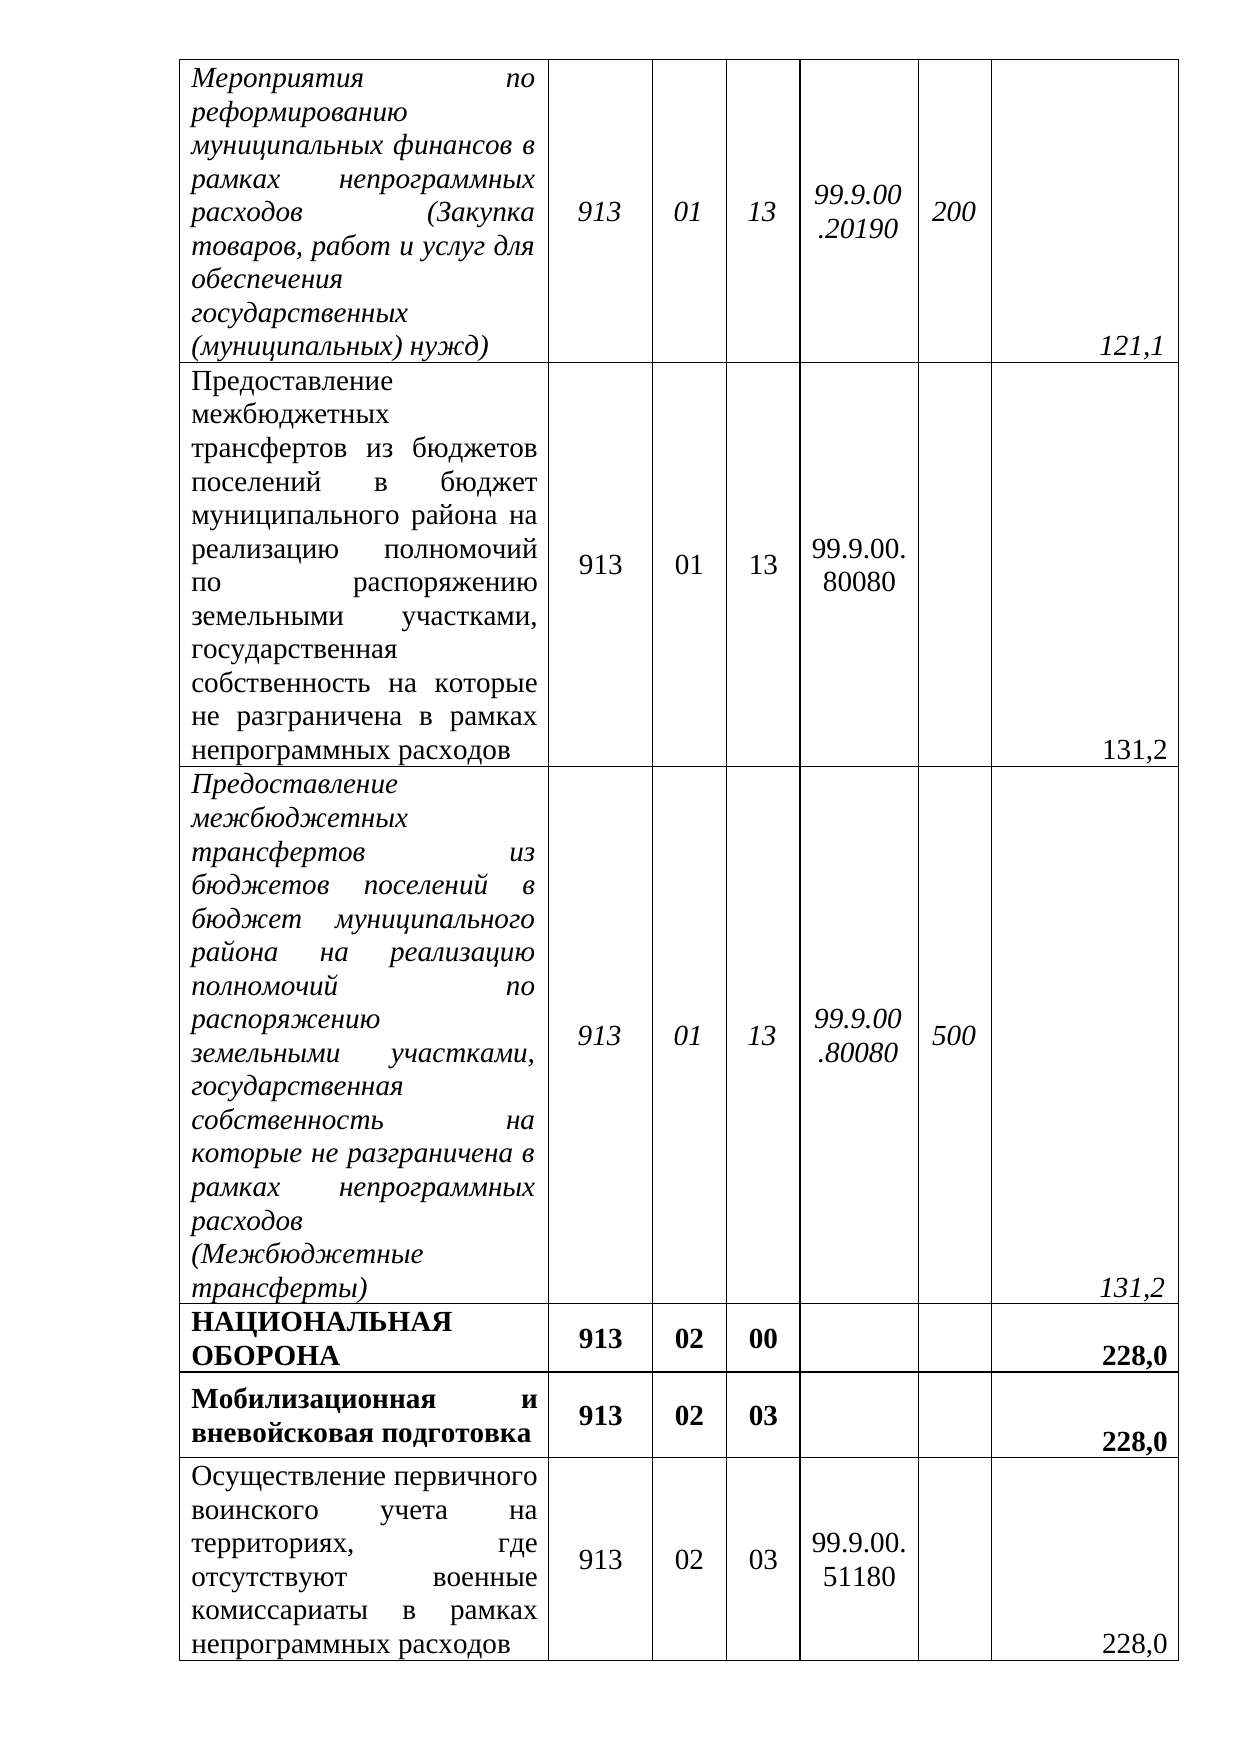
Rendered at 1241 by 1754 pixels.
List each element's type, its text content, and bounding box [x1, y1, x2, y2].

table_cell 228,0 [992, 1373, 1178, 1457]
table_cell 00 [727, 1304, 799, 1371]
table_cell 913 [549, 767, 652, 1303]
table_cell 03 [727, 1373, 799, 1457]
table_cell 99.9.00.80080 [801, 363, 918, 766]
table_cell [919, 1373, 991, 1457]
table_cell 121,1 [992, 60, 1178, 362]
table_cell [919, 363, 991, 766]
table_cell Предоставление межбюджетных трансфертов из бюджетов поселений в бюджет муниципального района на реализацию полномочий по распоряжению земельными участками, государственная собственность на которые не разграничена в рамках непрограммных расходов [180, 363, 548, 766]
table_cell 02 [653, 1373, 726, 1457]
table_cell 02 [653, 1458, 726, 1659]
table_cell 99.9.00.20190 [801, 60, 918, 362]
table_cell 01 [653, 767, 726, 1303]
table_cell 913 [549, 1304, 652, 1371]
table_cell 13 [727, 363, 799, 766]
table_cell 01 [653, 60, 726, 362]
table_cell [919, 1304, 991, 1371]
table_cell [919, 1458, 991, 1659]
table_cell Мобилизационная и вневойсковая подготовка [180, 1373, 548, 1457]
table_cell 02 [653, 1304, 726, 1371]
table_cell 13 [727, 767, 799, 1303]
table_cell 913 [549, 1458, 652, 1659]
table_cell 13 [727, 60, 799, 362]
table_cell 131,2 [992, 363, 1178, 766]
table_cell 500 [919, 767, 991, 1303]
table_cell 228,0 [992, 1458, 1178, 1659]
table_cell 200 [919, 60, 991, 362]
table_cell 913 [549, 363, 652, 766]
table_cell 131,2 [992, 767, 1178, 1303]
table_cell 03 [727, 1458, 799, 1659]
table_cell [801, 1304, 918, 1371]
table_cell 01 [653, 363, 726, 766]
table_cell 228,0 [992, 1304, 1178, 1371]
table_cell 913 [549, 1373, 652, 1457]
table_cell 99.9.00.51180 [801, 1458, 918, 1659]
table_cell НАЦИОНАЛЬНАЯ ОБОРОНА [180, 1304, 548, 1371]
table_cell 99.9.00.80080 [801, 767, 918, 1303]
table_cell Предоставление межбюджетных трансфертов из бюджетов поселений в бюджет муниципального района на реализацию полномочий по распоряжению земельными участками, государственная собственность на которые не разграничена в рамках непрограммных расходов (Межбюджетные трансферты) [180, 767, 548, 1303]
table_cell [801, 1373, 918, 1457]
table_cell Осуществление первичного воинского учета на территориях, где отсутствуют военные комиссариаты в рамках непрограммных расходов [180, 1458, 548, 1659]
table_cell Мероприятия по реформированию муниципальных финансов в рамках непрограммных расходов (Закупка товаров, работ и услуг для обеспечения государственных (муниципальных) нужд) [180, 60, 548, 362]
table_cell 913 [549, 60, 652, 362]
